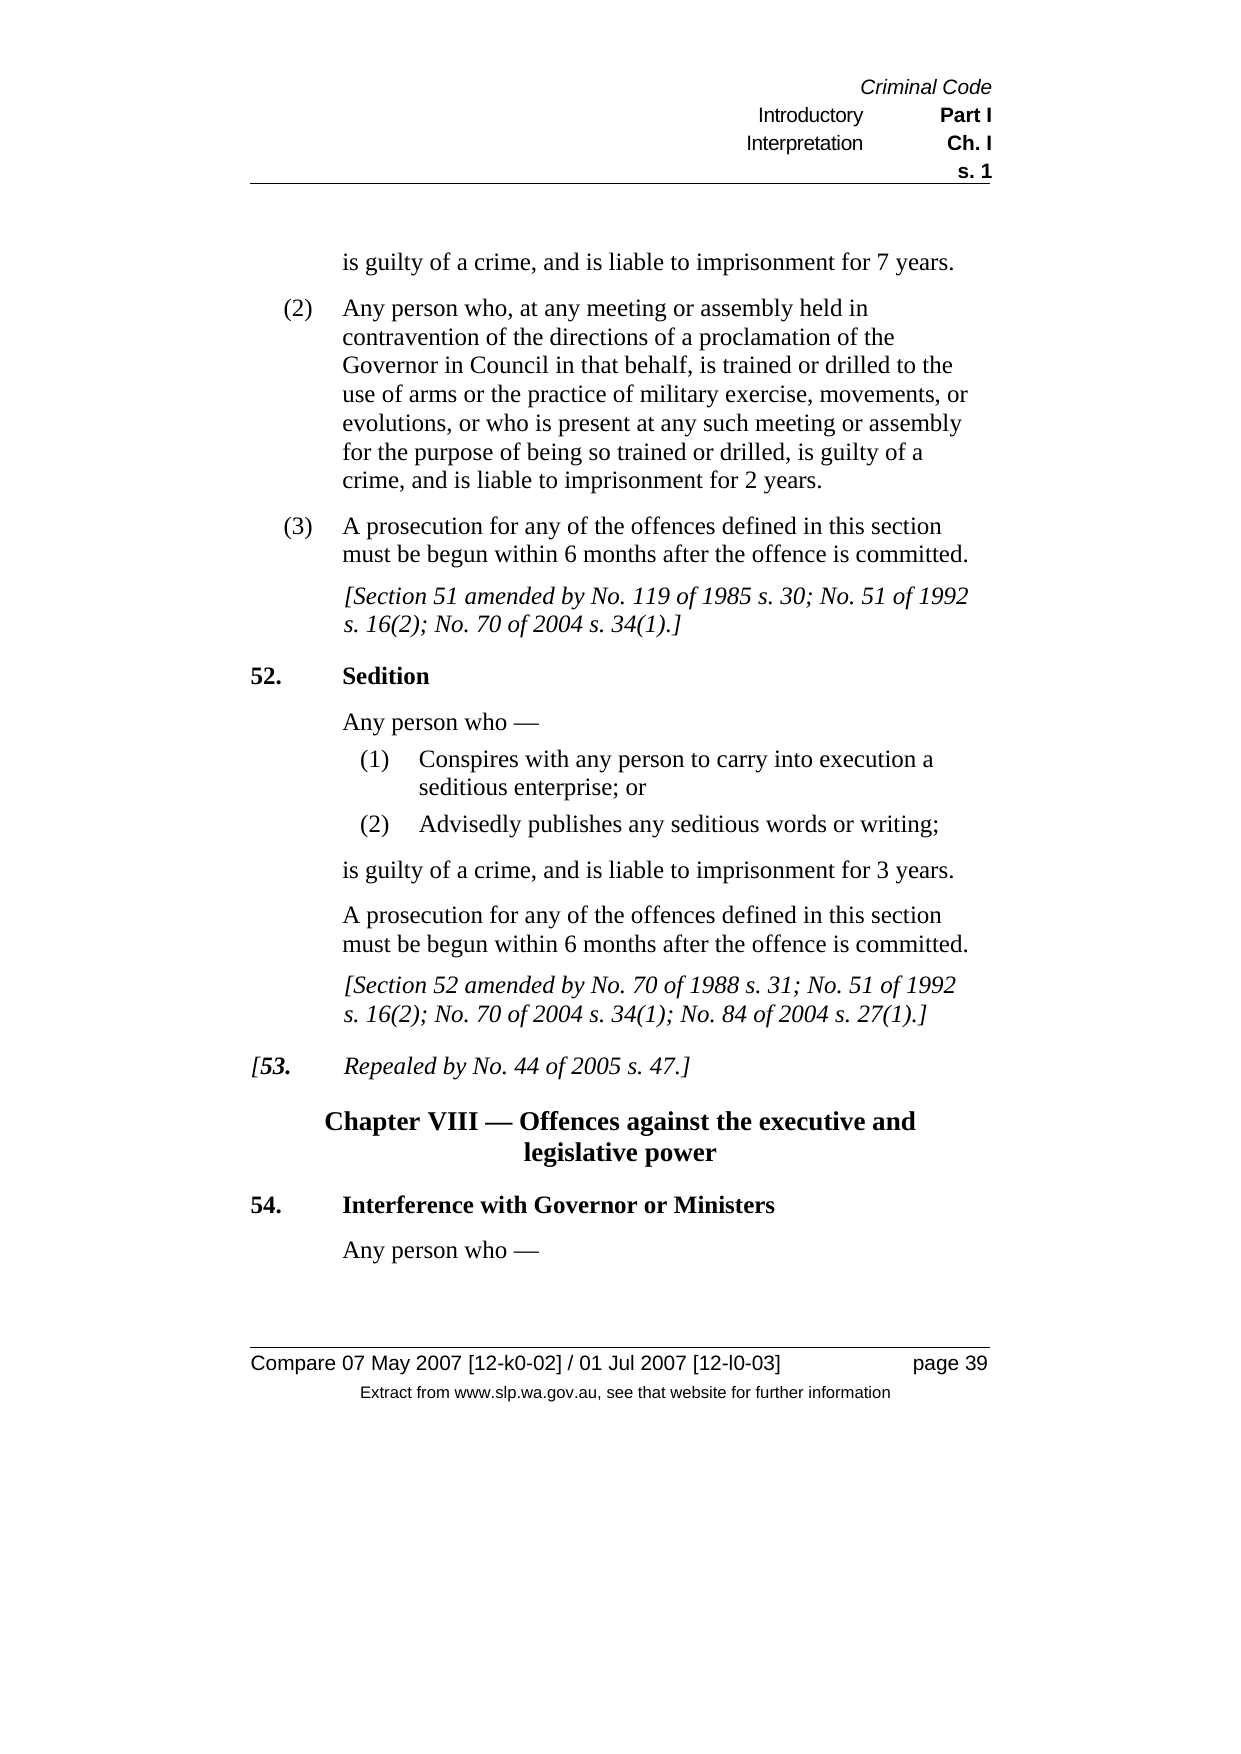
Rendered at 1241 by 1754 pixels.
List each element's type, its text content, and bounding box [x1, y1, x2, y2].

text [Section 51 amended by No. 119 of 1985 s. 30; No. 51 of 1992 s. 16(2); No. 70 of 2004 s. 34(1).] [250, 581, 990, 638]
text [53. Repealed by No. 44 of 2005 s. 47.] [250, 1051, 990, 1079]
text (2) Advisedly publishes any seditious words or writing; [250, 809, 990, 838]
text Any person who — [250, 707, 990, 735]
text (2) Any person who, at any meeting or assembly held in contravention of the directions of a proclamation of the Governor in Council in that behalf, is trained or drilled to the use of arms or the practice of military exercise, movements, or evolutions, or who is present at any such meeting or assembly for the purpose of being so trained or drilled, is guilty of a crime, and is liable to imprisonment for 2 years. [250, 293, 990, 494]
text A prosecution for any of the offences defined in this section must be begun within 6 months after the offence is committed. [250, 900, 990, 958]
subtitle Chapter VIII — Offences against the executive and legislative power [250, 1104, 990, 1167]
text is guilty of a crime, and is liable to imprisonment for 3 years. [250, 855, 990, 884]
text Any person who — [250, 1235, 990, 1264]
subtitle 54. Interference with Governor or Ministers [250, 1190, 990, 1218]
text (3) A prosecution for any of the offences defined in this section must be begun within 6 months after the offence is committed. [250, 511, 990, 568]
subtitle 52. Sedition [250, 661, 990, 690]
text [Section 52 amended by No. 70 of 1988 s. 31; No. 51 of 1992 s. 16(2); No. 70 of 2004 s. 34(1); No. 84 of 2004 s. 27(1).] [250, 970, 990, 1028]
text (1) Conspires with any person to carry into execution a seditious enterprise; or [250, 744, 990, 801]
text is guilty of a crime, and is liable to imprisonment for 7 years. [250, 247, 990, 276]
